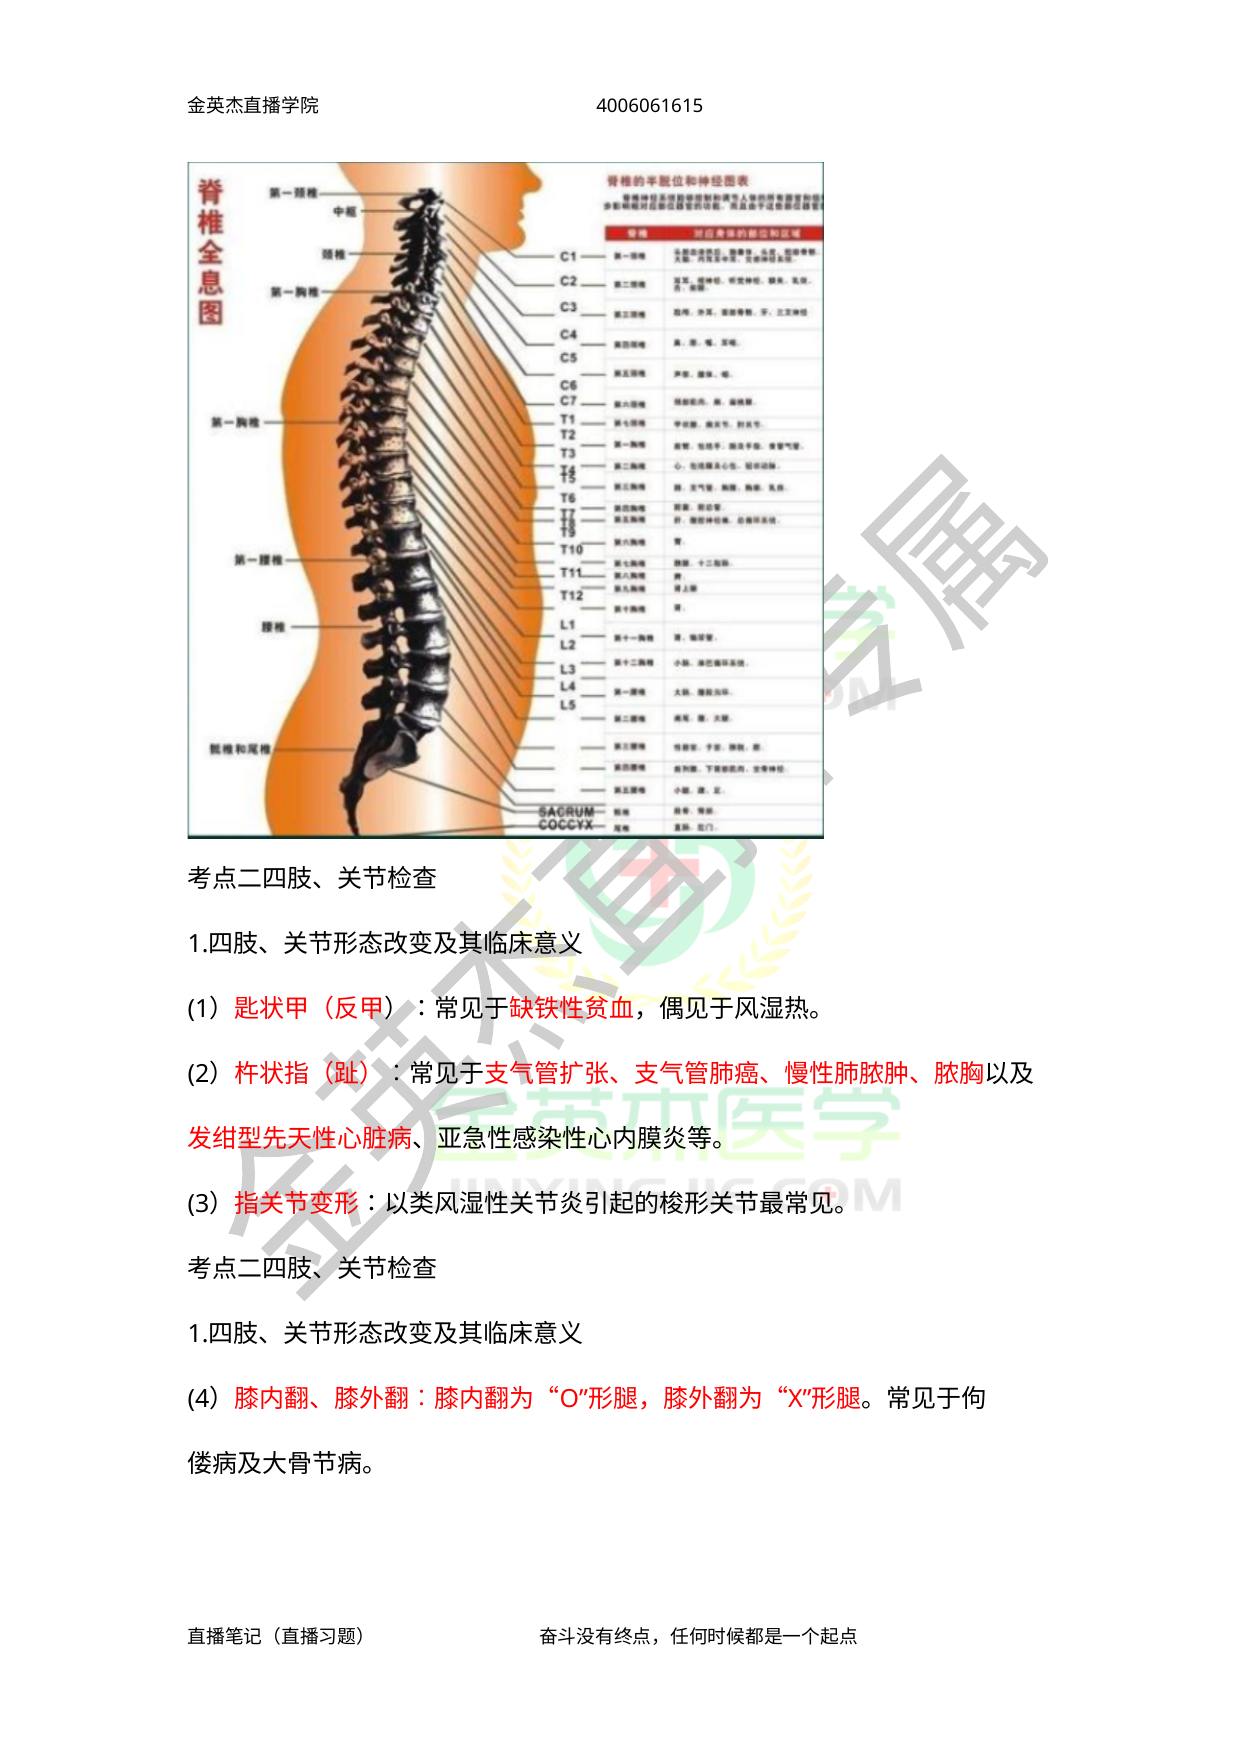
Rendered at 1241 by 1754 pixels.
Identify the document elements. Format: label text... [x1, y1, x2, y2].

text 发绀型先天性心脏病、亚急性感染性心内膜炎等。 [187, 1104, 1053, 1169]
text (1）匙状甲（反甲）∶常见于缺铁性贫血，偶见于风湿热。 [187, 974, 1053, 1039]
text 1.四肢、关节形态改变及其临床意义 [187, 909, 1053, 974]
text (2）杵状指（趾）︰常见于支气管扩张、支气管肺癌、慢性肺脓肿、脓胸以及 [187, 1039, 1053, 1104]
text (3）指关节变形∶以类风湿性关节炎引起的梭形关节最常见。 [187, 1169, 1053, 1234]
text 1.四肢、关节形态改变及其临床意义 [187, 1299, 1053, 1364]
text (4）膝内翻、膝外翻︰膝内翻为“O”形腿，膝外翻为“X”形腿。常见于佝 [187, 1364, 1053, 1429]
text 考点二四肢、关节检查 [187, 1234, 1053, 1299]
text 偻病及大骨节病。 [187, 1429, 1053, 1494]
text 考点二四肢、关节检查 [187, 844, 1053, 909]
picture [187, 162, 824, 839]
